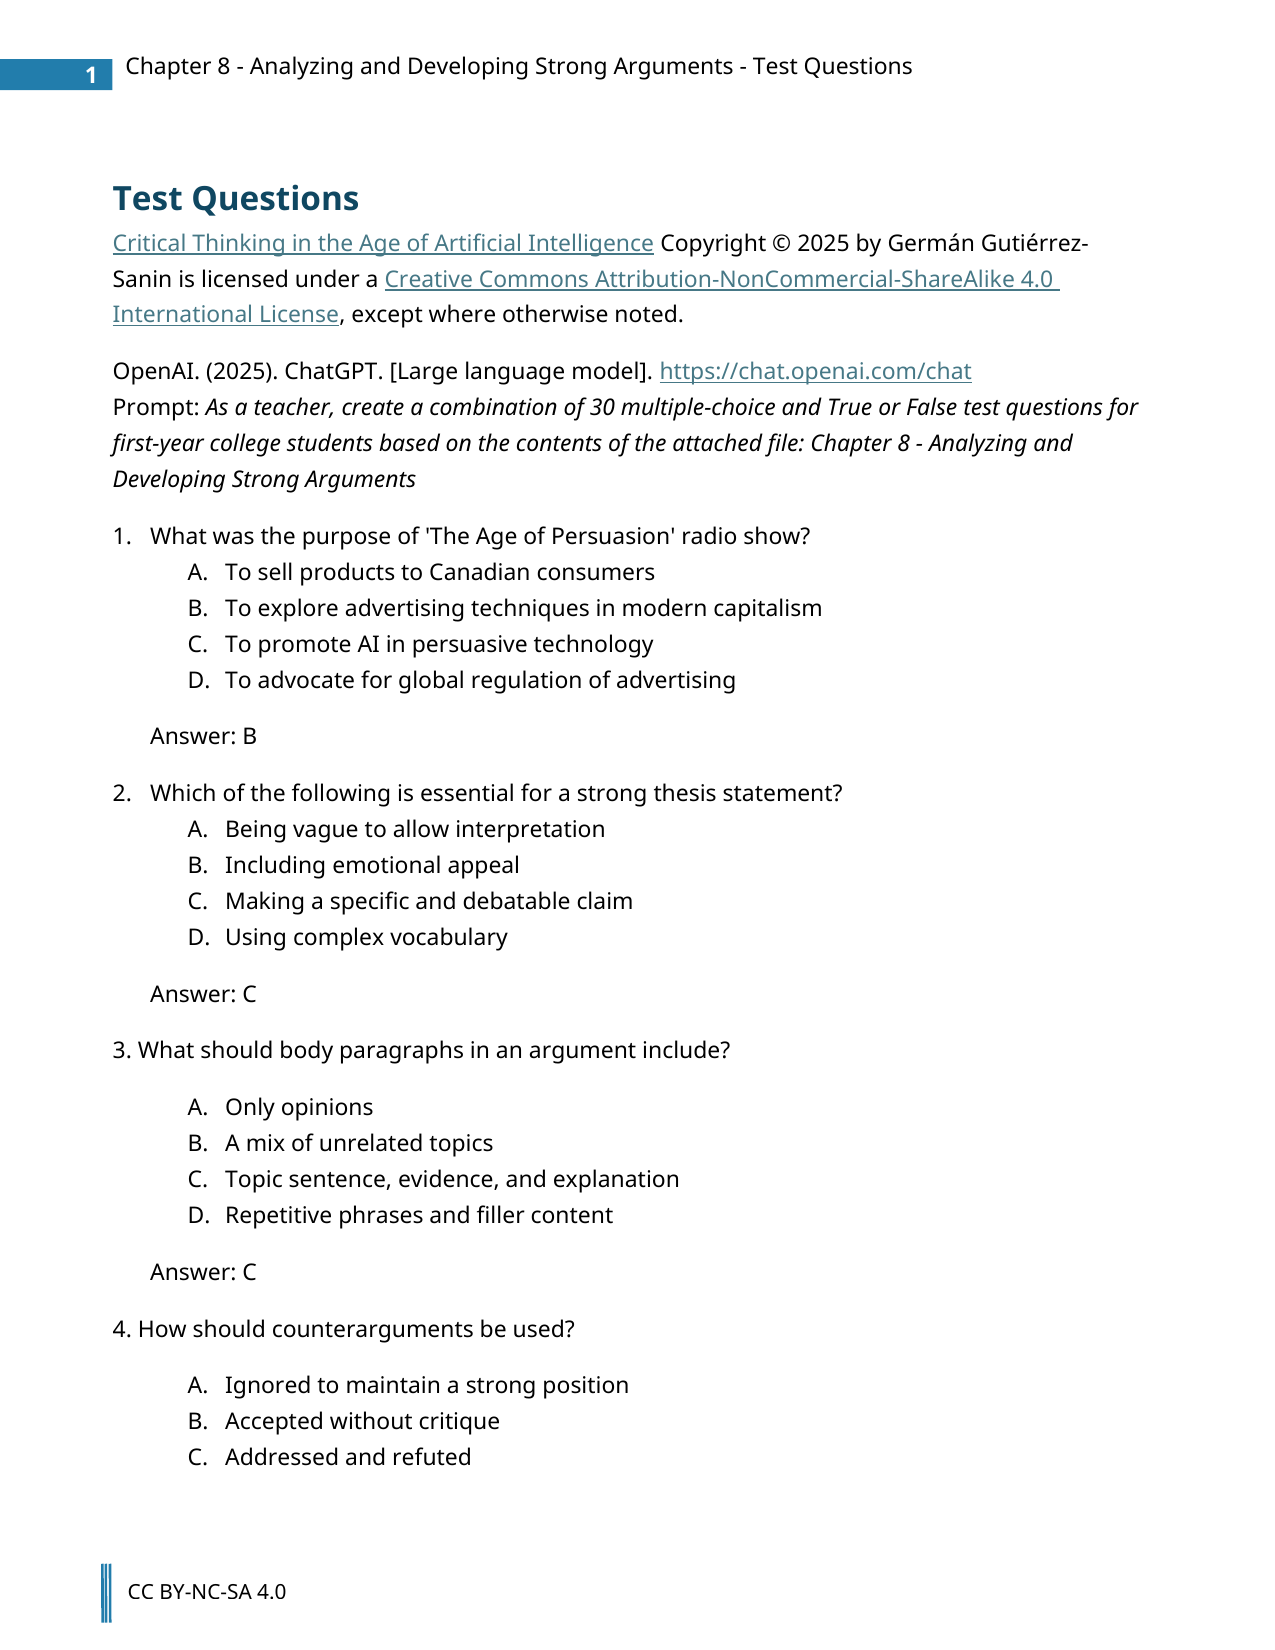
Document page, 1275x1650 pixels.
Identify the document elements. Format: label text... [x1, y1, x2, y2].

list Repetitive phrases and filler content [187, 1199, 1162, 1230]
list To sell products to Canadian consumers [187, 556, 1162, 587]
list To promote AI in persuasive technology [187, 628, 1162, 659]
list To explore advertising techniques in modern capitalism [187, 592, 1162, 623]
list Accepted without critique [187, 1405, 1162, 1436]
list Addressed and refuted [187, 1441, 1162, 1472]
text Answer: C [150, 1256, 1162, 1287]
list Topic sentence, evidence, and explanation [187, 1163, 1162, 1194]
list Ignored to maintain a strong position [187, 1369, 1162, 1401]
subtitle Test Questions [112, 174, 1162, 220]
list Which of the following is essential for a strong thesis statement? [112, 777, 1162, 808]
list Only opinions [187, 1091, 1162, 1122]
text Answer: C [150, 978, 1162, 1009]
text Critical Thinking in the Age of Artificial Intelligence Copyright © 2025 by Germán Gutiérrez-Sanin is licensed under a Creative Commons Attribution-NonCommercial-ShareAlike 4.0 International License, except where otherwise noted. [112, 227, 1162, 330]
text OpenAI. (2025). ChatGPT. [Large language model]. https://chat.openai.com/chat Prompt: As a teacher, create a combination of 30 multiple-choice and True or False test questions for first-year college students based on the contents of the attached file: Chapter 8 - Analyzing and Developing Strong Arguments [112, 355, 1162, 494]
list Being vague to allow interpretation [187, 813, 1162, 844]
list A mix of unrelated topics [187, 1127, 1162, 1158]
list Including emotional appeal [187, 849, 1162, 880]
list Using complex vocabulary [187, 921, 1162, 952]
text Answer: B [150, 720, 1162, 752]
list To advocate for global regulation of advertising [187, 663, 1162, 695]
text 3. What should body paragraphs in an argument include? [112, 1034, 1162, 1066]
list What was the purpose of 'The Age of Persuasion' radio show? [112, 520, 1162, 551]
text 4. How should counterarguments be used? [112, 1312, 1162, 1344]
list Making a specific and debatable claim [187, 885, 1162, 916]
